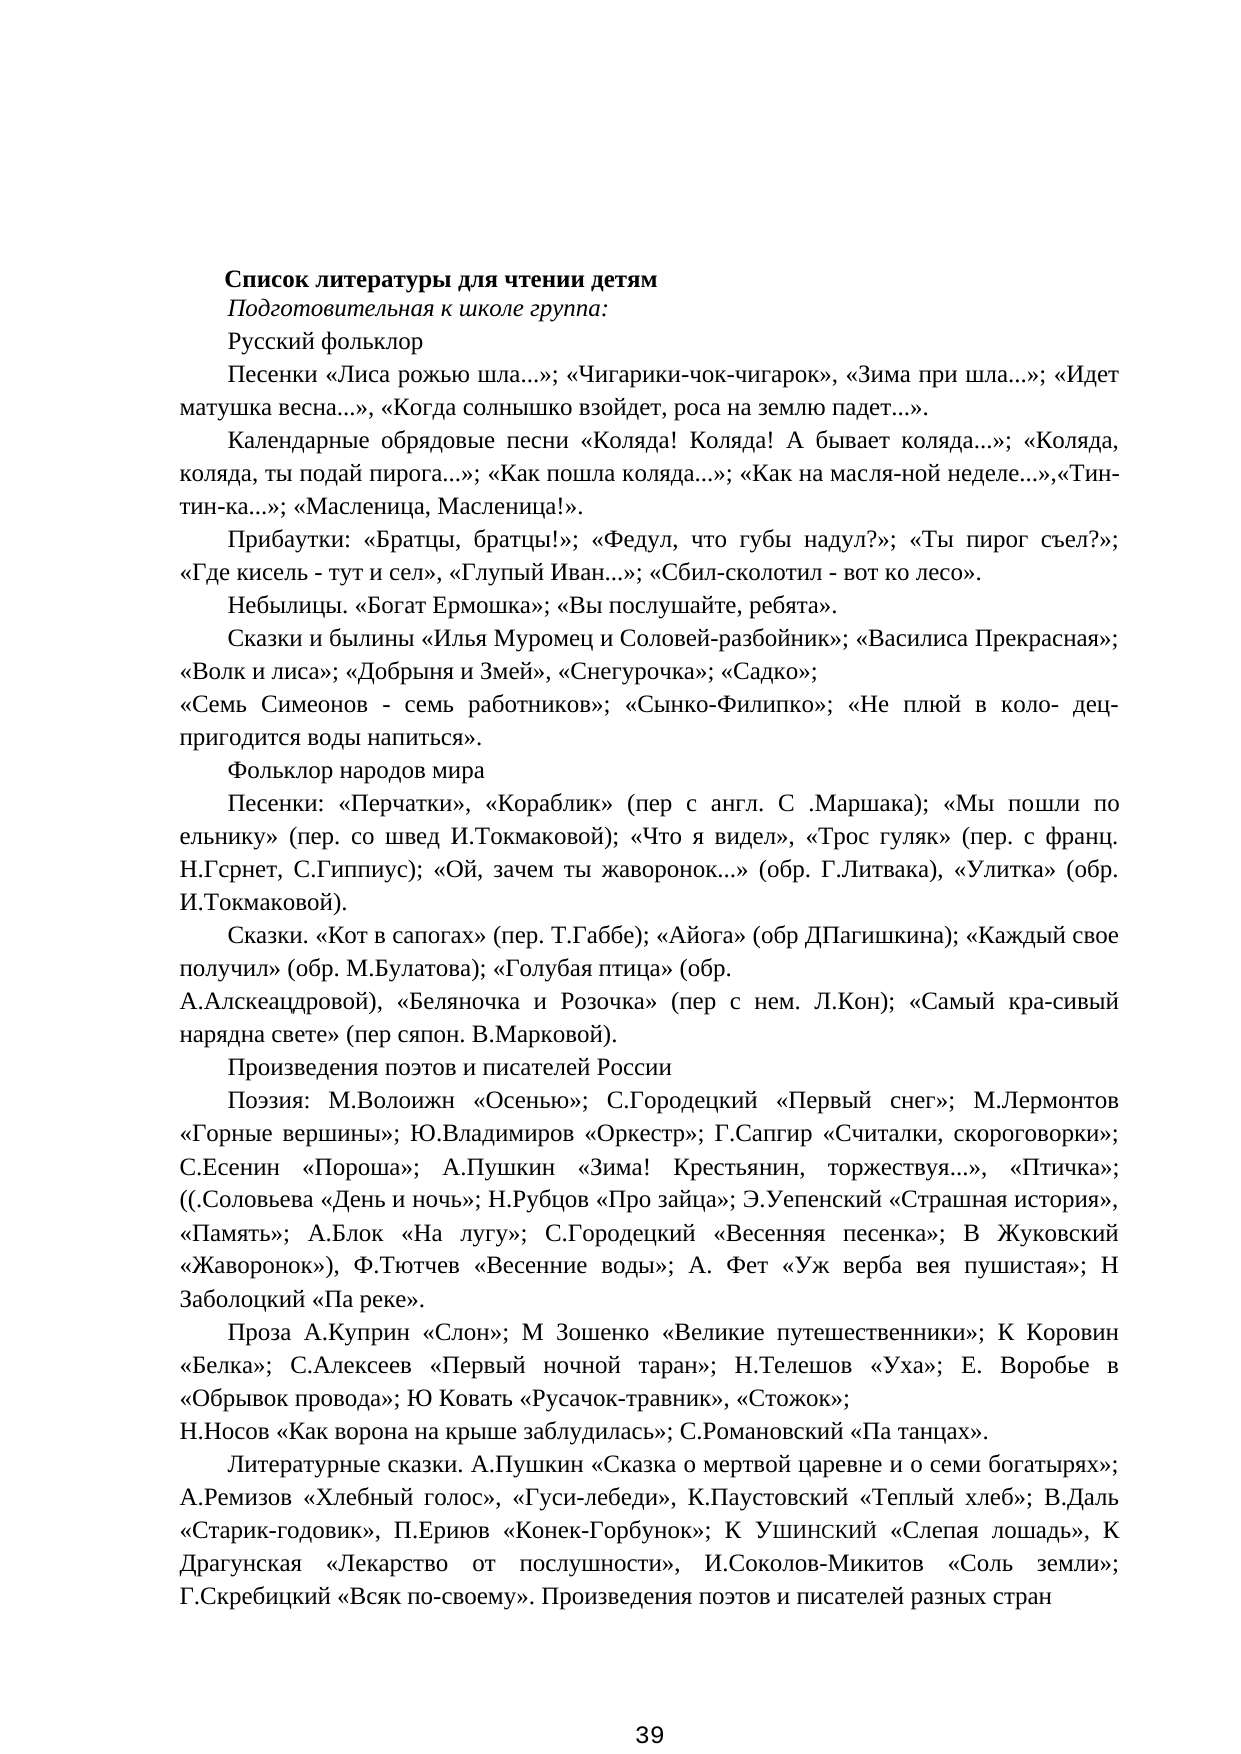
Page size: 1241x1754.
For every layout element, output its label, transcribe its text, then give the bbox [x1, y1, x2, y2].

text Произведения поэтов и писателей России [179, 1052, 1122, 1081]
text А.Алскеацдровой), «Беляночка и Розочка» (пер с нем. Л.Кон); «Самый кра-сивый нарядна свете» (пер сяпон. В.Марковой). [179, 986, 1120, 1048]
text Русский фольклор [179, 326, 1122, 355]
text Сказки и былины «Илья Муромец и Соловей-разбойник»; «Василиса Прекрасная»; «Волк и лиса»; «Добрыня и Змей», «Снегурочка»; «Садко»; [179, 623, 1120, 685]
text Сказки. «Кот в сапогах» (пер. Т.Габбе); «Айога» (обр ДПагишкина); «Каждый свое получил» (обр. М.Булатова); «Голубая птица» (обр. [179, 920, 1120, 982]
text Литературные сказки. А.Пушкин «Сказка о мертвой царевне и о семи богатырях»; А.Ремизов «Хлебный голос», «Гуси-лебеди», К.Паустовский «Теплый хлеб»; В.Даль «Старик-годовик», П.Ериюв «Конек-Горбунок»; К Ушинский «Слепая лошадь», К Драгунская «Лекарство от послушности», И.Соколов-Микитов «Соль земли»; Г.Скребицкий «Всяк по-своему». Произведения поэтов и писателей разных стран [179, 1449, 1120, 1609]
text Календарные обрядовые песни «Коляда! Коляда! А бывает коляда...»; «Коляда, коляда, ты подай пирога...»; «Как пошла коляда...»; «Как на масля-ной неделе...»,«Тин-тин-ка...»; «Масленица, Масленица!». [179, 425, 1120, 520]
text Песенки: «Перчатки», «Кораблик» (пер с англ. С .Маршака); «Мы пошли по ельнику» (пер. со швед И.Токмаковой); «Что я видел», «Трос гуляк» (пер. с франц. Н.Гсрнет, С.Гиппиус); «Ой, зачем ты жаворонок...» (обр. Г.Литвака), «Улитка» (обр. И.Токмаковой). [179, 788, 1120, 916]
text Песенки «Лиса рожью шла...»; «Чигарики-чок-чигарок», «Зима при шла...»; «Идет матушка весна...», «Когда солнышко взойдет, роса на землю падет...». [179, 359, 1120, 421]
text «Семь Симеонов - семь работников»; «Сынко-Филипко»; «Не плюй в коло- дец- пригодится воды напиться». [179, 689, 1120, 751]
text Поэзия: М.Волоижн «Осенью»; С.Городецкий «Первый снег»; М.Лермонтов «Горные вершины»; Ю.Владимиров «Оркестр»; Г.Сапгир «Считалки, скороговорки»; С.Есенин «Пороша»; А.Пушкин «Зима! Крестьянин, торжествуя...», «Птичка»; ((.Соловьева «День и ночь»; Н.Рубцов «Про зайца»; Э.Уепенский «Страшная история», «Память»; А.Блок «На лугу»; С.Городецкий «Весенняя песенка»; В Жуковский «Жаворонок»), Ф.Тютчев «Весенние воды»; А. Фет «Уж верба вея пушистая»; Н Заболоцкий «Па реке». [179, 1086, 1120, 1312]
text Подготовительная к школе группа: [179, 293, 1122, 322]
text Прибаутки: «Братцы, братцы!»; «Федул, что губы надул?»; «Ты пирог съел?»; «Где кисель - тут и сел», «Глупый Иван...»; «Сбил-сколотил - вот ко лесо». [179, 524, 1120, 586]
text Небылицы. «Богат Ермошка»; «Вы послушайте, ребята». [179, 590, 1122, 619]
text Проза А.Куприн «Слон»; М Зошенко «Великие путешественники»; К Коровин «Белка»; С.Алексеев «Первый ночной таран»; Н.Телешов «Уха»; Е. Воробье в «Обрывок провода»; Ю Ковать «Русачок-травник», «Стожок»; [179, 1317, 1120, 1411]
text Фольклор народов мира [179, 755, 1122, 784]
text Список литературы для чтении детям [224, 264, 1122, 293]
text Н.Носов «Как ворона на крыше заблудилась»; С.Романовский «Па танцах». [179, 1416, 1122, 1444]
